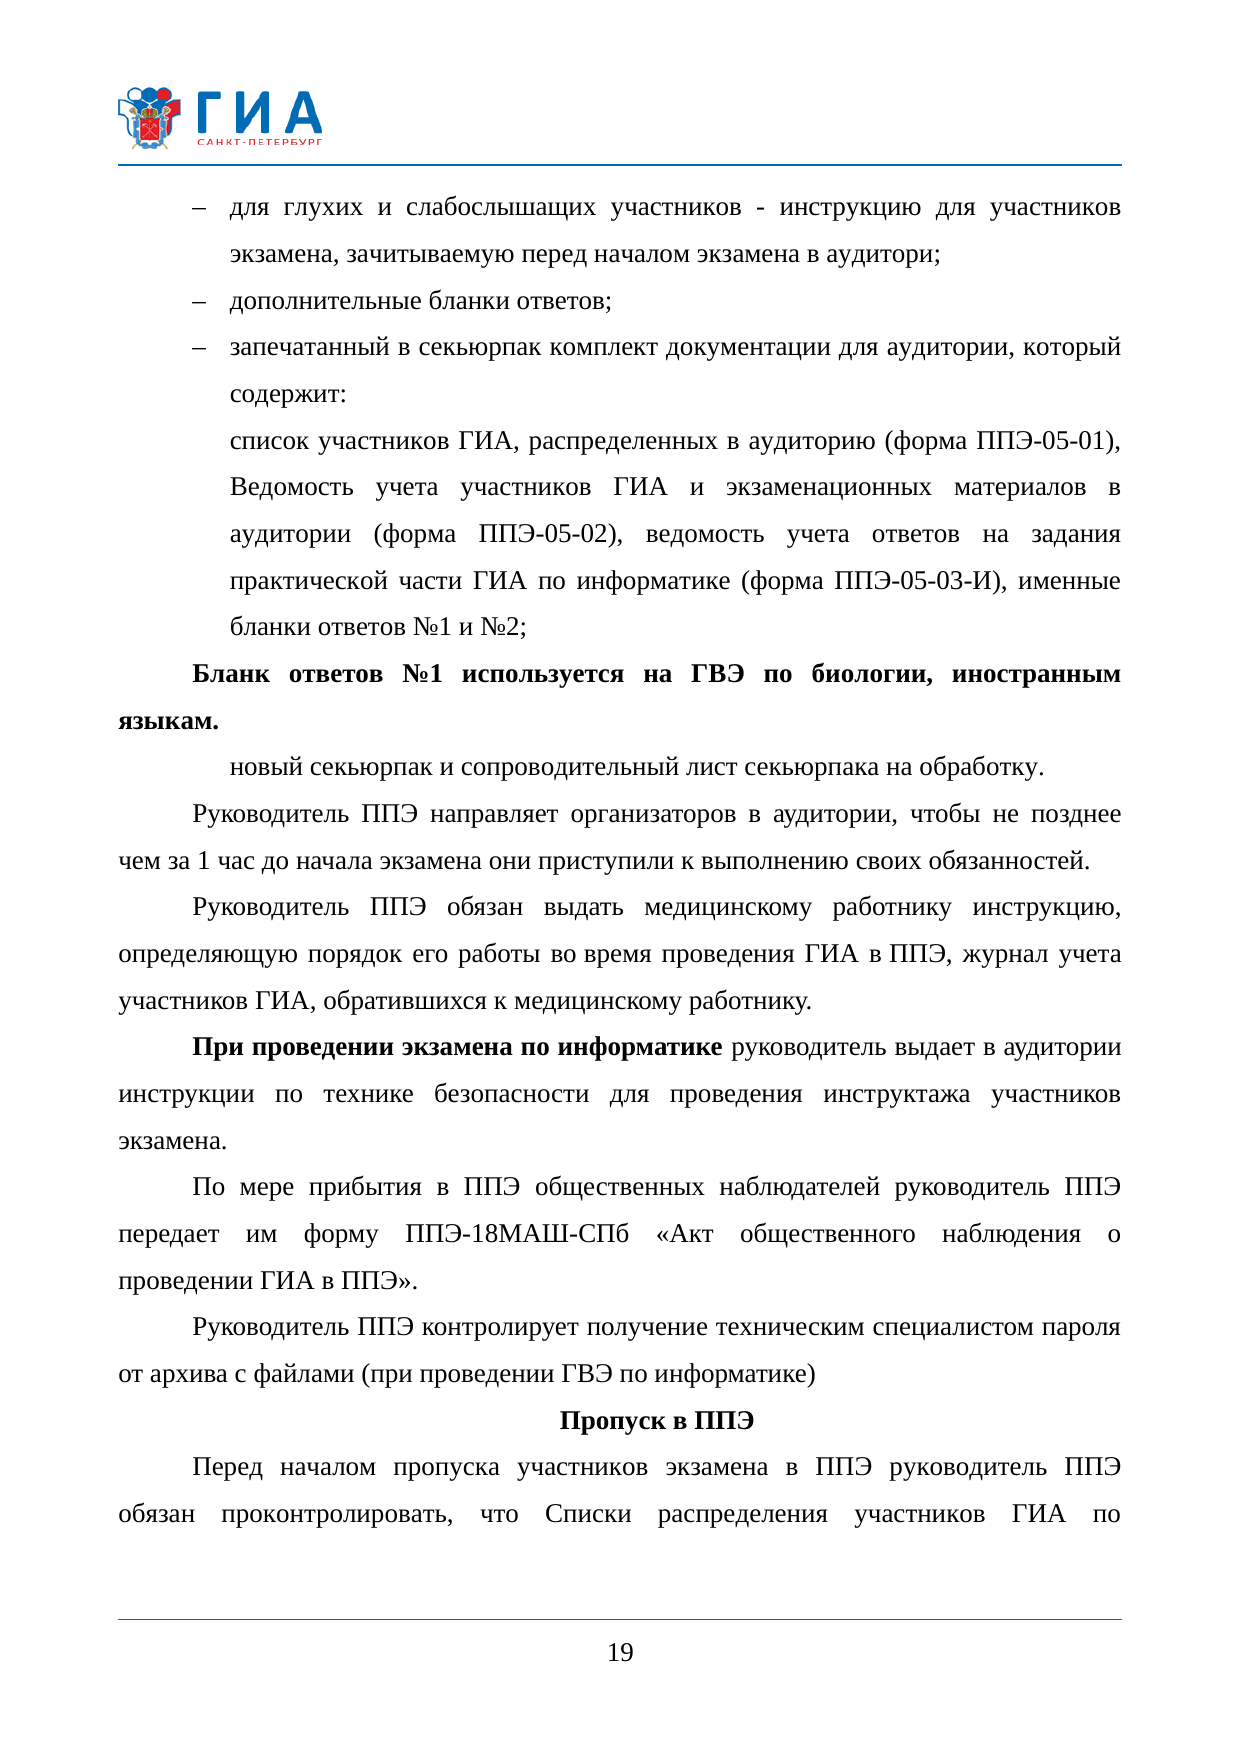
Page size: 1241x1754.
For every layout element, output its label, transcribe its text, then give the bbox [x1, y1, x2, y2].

text Руководитель ППЭ контролирует получение техническим специалистом пароля от архива с файлами (при проведении ГВЭ по информатике) [118, 1311, 1122, 1388]
picture [118, 73, 322, 163]
list запечатанный в секьюрпак комплект документации для аудитории, который содержит: [192, 331, 1122, 408]
text список участников ГИА, распределенных в аудиторию (форма ППЭ-05-01), Ведомость учета участников ГИА и экзаменационных материалов в аудитории (форма ППЭ-05-02), ведомость учета ответов на задания практической части ГИА по информатике (форма ППЭ-05-03-И), именные бланки ответов №1 и №2; [229, 424, 1122, 642]
text Бланк ответов №1 используется на ГВЭ по биологии, иностранным языкам. [118, 657, 1122, 735]
list дополнительные бланки ответов; [192, 284, 1122, 315]
text Руководитель ППЭ обязан выдать медицинскому работнику инструкцию, определяющую порядок его работы во время проведения ГИА в ППЭ, журнал учета участников ГИА, обратившихся к медицинскому работнику. [118, 891, 1122, 1015]
text Пропуск в ППЭ [118, 1404, 1122, 1435]
text Руководитель ППЭ направляет организаторов в аудитории, чтобы не позднее чем за 1 час до начала экзамена они приступили к выполнению своих обязанностей. [118, 797, 1122, 875]
text При проведении экзамена по информатике руководитель выдает в аудитории инструкции по технике безопасности для проведения инструктажа участников экзамена. [118, 1031, 1122, 1155]
text По мере прибытия в ППЭ общественных наблюдателей руководитель ППЭ передает им форму ППЭ-18МАШ-СПб «Акт общественного наблюдения о проведении ГИА в ППЭ». [118, 1171, 1122, 1295]
text новый секьюрпак и сопроводительный лист секьюрпака на обработку. [229, 751, 1122, 782]
list для глухих и слабослышащих участников - инструкцию для участников экзамена, зачитываемую перед началом экзамена в аудитори; [192, 191, 1122, 268]
